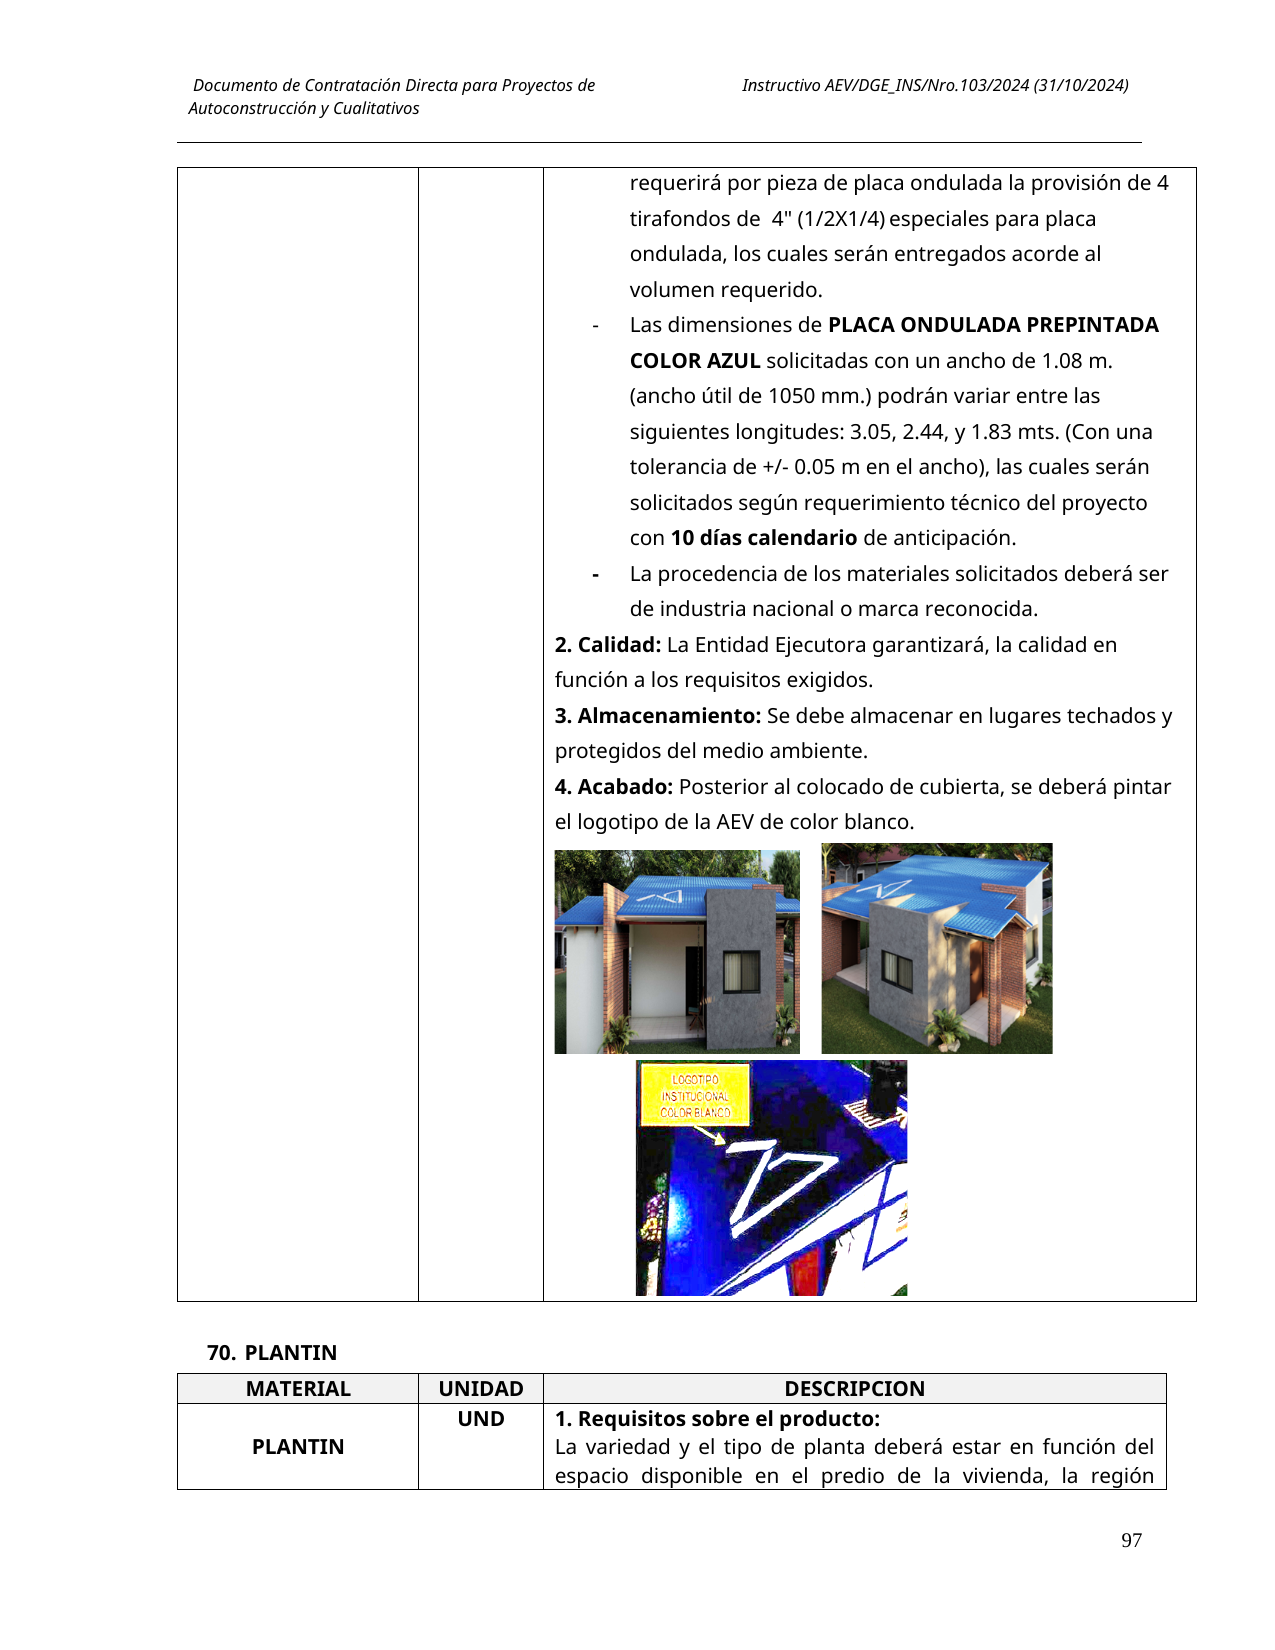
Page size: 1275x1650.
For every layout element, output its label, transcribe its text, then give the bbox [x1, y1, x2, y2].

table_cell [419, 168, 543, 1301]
picture [821, 843, 1053, 1054]
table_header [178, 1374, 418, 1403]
picture [635, 1060, 908, 1296]
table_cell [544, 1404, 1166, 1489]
picture [554, 850, 800, 1054]
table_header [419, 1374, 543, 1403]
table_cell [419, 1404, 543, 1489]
list PLANTIN [207, 1338, 1142, 1366]
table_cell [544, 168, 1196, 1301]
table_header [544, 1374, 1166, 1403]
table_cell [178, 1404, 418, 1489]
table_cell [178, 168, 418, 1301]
